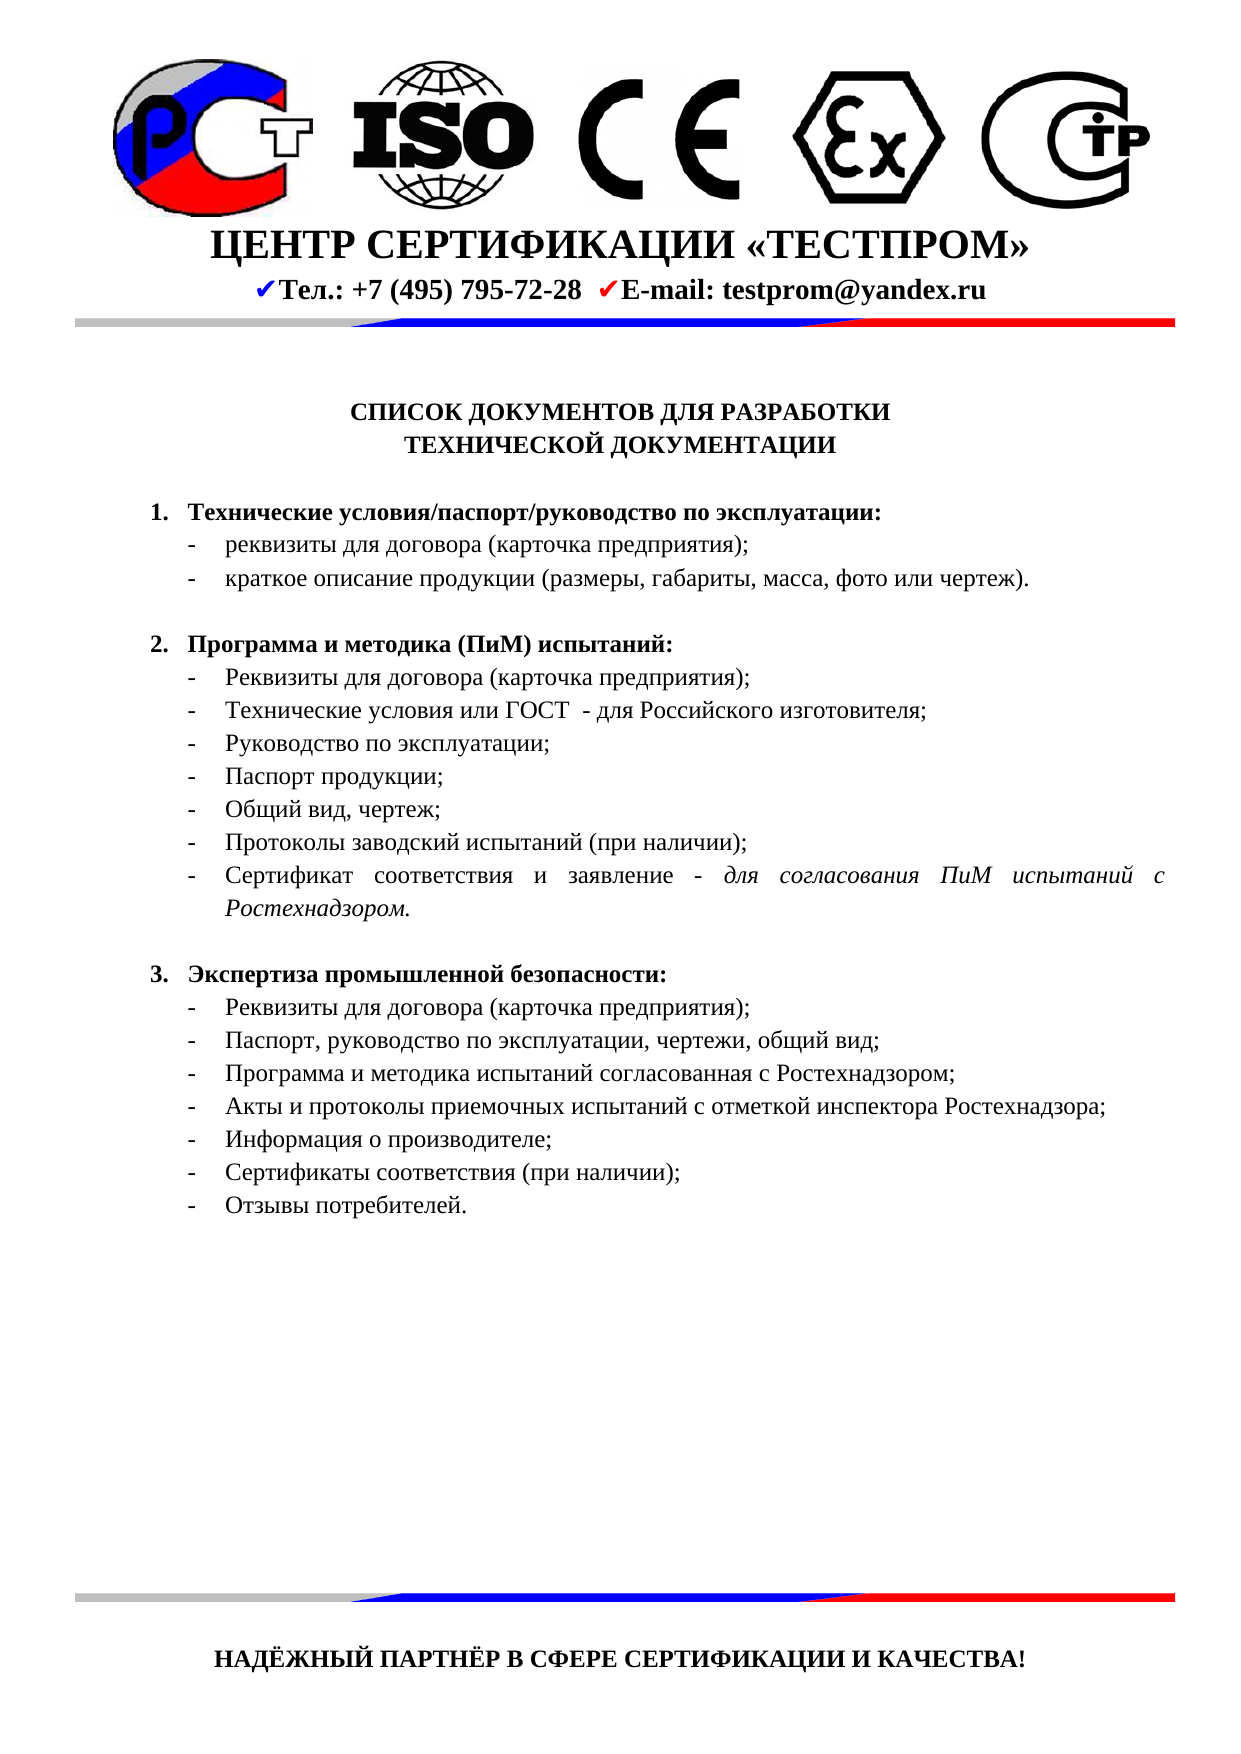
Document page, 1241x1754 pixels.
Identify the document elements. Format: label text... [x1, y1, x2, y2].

list Паспорт, руководство по эксплуатации, чертежи, общий вид; [187, 1025, 1165, 1054]
list реквизиты для договора (карточка предприятия); [187, 529, 1165, 558]
list Реквизиты для договора (карточка предприятия); [187, 662, 1165, 690]
list Технические условия или ГОСТ - для Российского изготовителя; [187, 695, 1165, 723]
text СПИСОК ДОКУМЕНТОВ ДЛЯ РАЗРАБОТКИ [75, 397, 1165, 426]
list Акты и протоколы приемочных испытаний с отметкой инспектора Ростехнадзора; [187, 1091, 1165, 1120]
list Отзывы потребителей. [187, 1190, 1165, 1219]
list Протоколы заводский испытаний (при наличии); [187, 827, 1165, 856]
text НАДЁЖНЫЙ ПАРТНЁР В СФЕРЕ СЕРТИФИКАЦИИ И КАЧЕСТВА! [75, 1644, 1165, 1672]
list Общий вид, чертеж; [187, 794, 1165, 822]
list Паспорт продукции; [187, 761, 1165, 789]
list Информация о производителе; [187, 1124, 1165, 1153]
text ✔Тел.: +7 (495) 795-72-28 ✔E-mail: testprom@yandex.ru [75, 268, 1165, 308]
list Экспертиза промышленной безопасности: [150, 959, 1165, 988]
list Программа и методика (ПиМ) испытаний: [150, 629, 1165, 657]
list Программа и методика испытаний согласованная с Ростехнадзором; [187, 1058, 1165, 1087]
picture [75, 318, 1175, 327]
list Технические условия/паспорт/руководство по эксплуатации: [150, 497, 1165, 525]
picture [109, 56, 1154, 220]
list Руководство по эксплуатации; [187, 728, 1165, 756]
picture [75, 1593, 1175, 1602]
list Сертификат соответствия и заявление - для согласования ПиМ испытаний с Ростехнадзором. [187, 860, 1165, 922]
list краткое описание продукции (размеры, габариты, масса, фото или чертеж). [187, 563, 1165, 591]
list Реквизиты для договора (карточка предприятия); [187, 992, 1165, 1021]
list Сертификаты соответствия (при наличии); [187, 1157, 1165, 1186]
text ТЕХНИЧЕСКОЙ ДОКУМЕНТАЦИИ [75, 431, 1165, 459]
